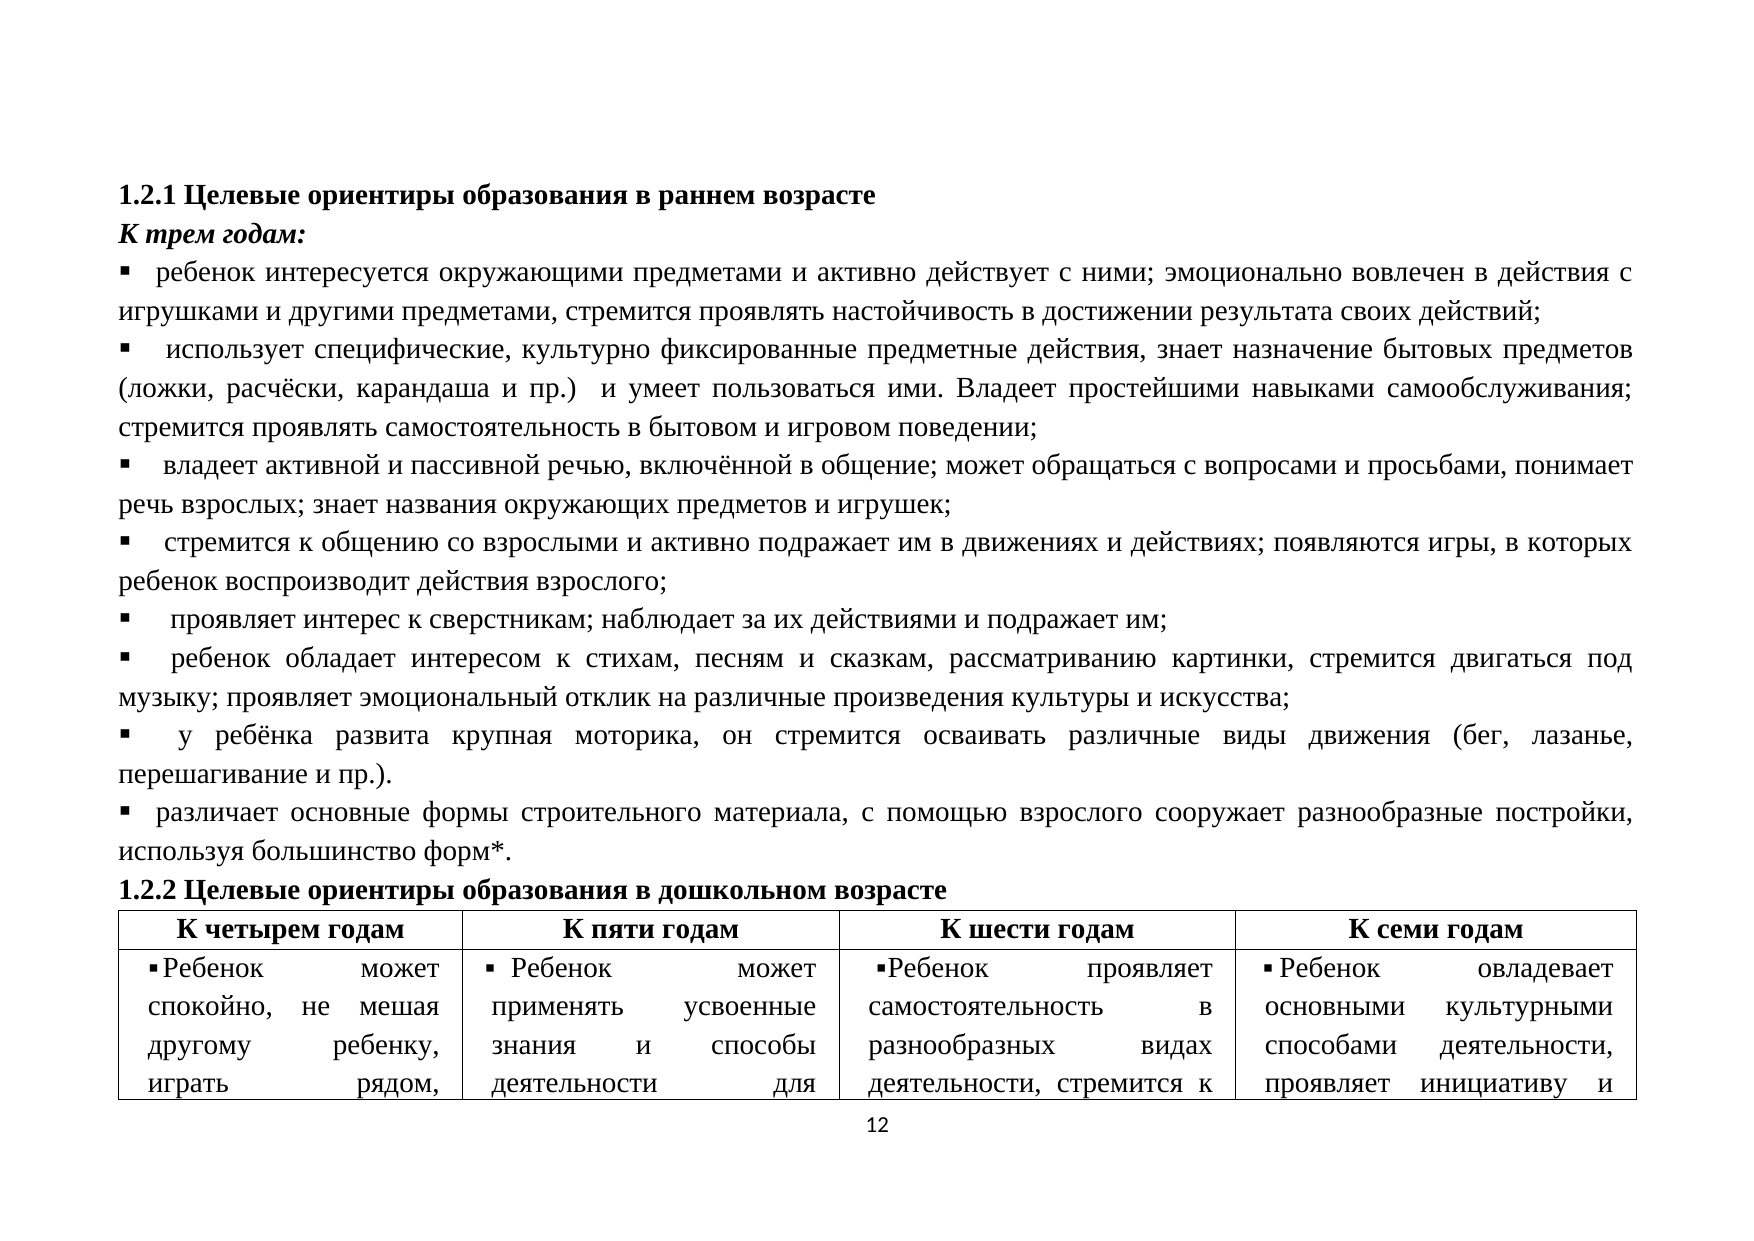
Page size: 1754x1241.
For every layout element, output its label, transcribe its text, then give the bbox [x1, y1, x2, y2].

list проявляет интерес к сверстникам; наблюдает за их действиями и подражает им; [118, 602, 1634, 635]
list ребенок интересуется окружающими предметами и активно действует с ними; эмоционально вовлечен в действия с игрушками и другими предметами, стремится проявлять настойчивость в достижении результата своих действий; [118, 254, 1634, 326]
table_header К шести годам [840, 911, 1235, 949]
list стремится к общению со взрослыми и активно подражает им в движениях и действиях; появляются игры, в которых ребенок воспроизводит действия взрослого; [118, 524, 1634, 597]
list ребенок обладает интересом к стихам, песням и сказкам, рассматриванию картинки, стремится двигаться под музыку; проявляет эмоциональный отклик на различные произведения культуры и искусства; [118, 640, 1634, 712]
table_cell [463, 950, 839, 1099]
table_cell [840, 950, 1235, 1099]
table_header К семи годам [1236, 911, 1636, 949]
list различает основные формы строительного материала, с помощью взрослого сооружает разнообразные постройки, используя большинство форм*. [118, 794, 1634, 867]
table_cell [119, 950, 462, 1099]
text К трем годам: [118, 216, 1634, 249]
text 1.2.1 Целевые ориентиры образования в раннем возрасте [118, 177, 1634, 211]
table_header К пяти годам [463, 911, 839, 949]
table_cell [1236, 950, 1636, 1099]
list использует специфические, культурно фиксированные предметные действия, знает назначение бытовых предметов (ложки, расчёски, карандаша и пр.) и умеет пользоваться ими. Владеет простейшими навыками самообслуживания; стремится проявлять самостоятельность в бытовом и игровом поведении; [118, 331, 1634, 442]
list у ребёнка развита крупная моторика, он стремится осваивать различные виды движения (бег, лазанье, перешагивание и пр.). [118, 717, 1634, 789]
list владеет активной и пассивной речью, включённой в общение; может обращаться с вопросами и просьбами, понимает речь взрослых; знает названия окружающих предметов и игрушек; [118, 447, 1634, 519]
text 1.2.2 Целевые ориентиры образования в дошкольном возрасте [118, 872, 1634, 905]
table_header К четырем годам [119, 911, 462, 949]
